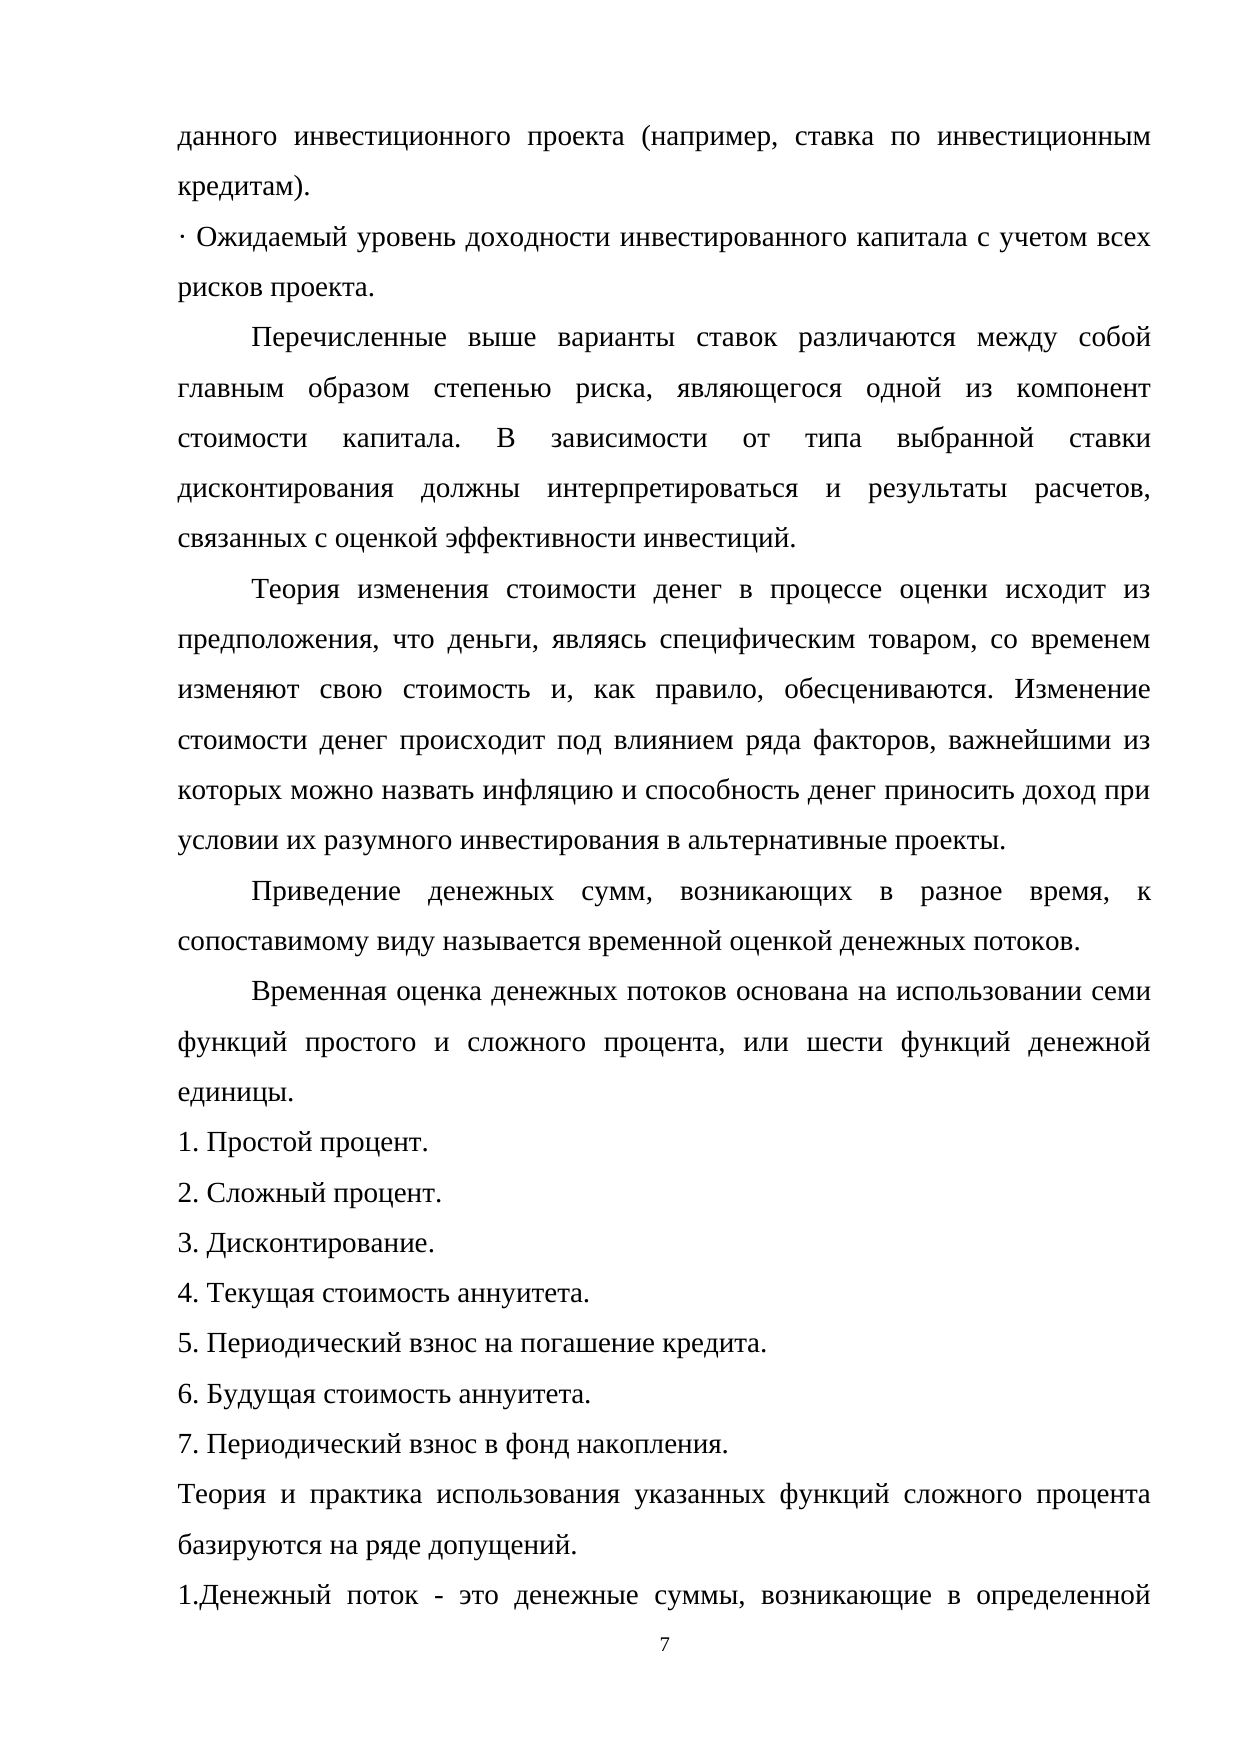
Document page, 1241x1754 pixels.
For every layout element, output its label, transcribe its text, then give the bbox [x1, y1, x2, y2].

text 2. Сложный процент. [177, 1175, 1152, 1208]
text Теория и практика использования указанных функций сложного процента базируются на ряде допущений. [177, 1477, 1152, 1560]
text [177, 118, 1152, 202]
text Временная оценка денежных потоков основана на использовании семи функций простого и сложного процента, или шести функций денежной единицы. [177, 973, 1152, 1108]
text 3. Дисконтирование. [177, 1225, 1152, 1258]
text 7. Периодический взнос в фонд накопления. [177, 1426, 1152, 1460]
text 5. Периодический взнос на погашение кредита. [177, 1326, 1152, 1359]
text Теория изменения стоимости денег в процессе оценки исходит из предположения, что деньги, являясь специфическим товаром, со временем изменяют свою стоимость и, как правило, обесцениваются. Изменение стоимости денег происходит под влиянием ряда факторов, важнейшими из которых можно назвать инфляцию и способность денег приносить доход при условии их разумного инвестирования в альтернативные проекты. [177, 571, 1152, 856]
text 4. Текущая стоимость аннуитета. [177, 1275, 1152, 1309]
text 6. Будущая стоимость аннуитета. [177, 1376, 1152, 1409]
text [177, 1577, 1152, 1611]
text Перечисленные выше варианты ставок различаются между собой главным образом степенью риска, являющегося одной из компонент стоимости капитала. В зависимости от типа выбранной ставки дисконтирования должны интерпретироваться и результаты расчетов, связанных с оценкой эффективности инвестиций. [177, 319, 1152, 554]
text Приведение денежных сумм, возникающих в разное время, к сопоставимому виду называется временной оценкой денежных потоков. [177, 873, 1152, 957]
text · Ожидаемый уровень доходности инвестированного капитала с учетом всех рисков проекта. [177, 219, 1152, 303]
text 1. Простой процент. [177, 1124, 1152, 1158]
